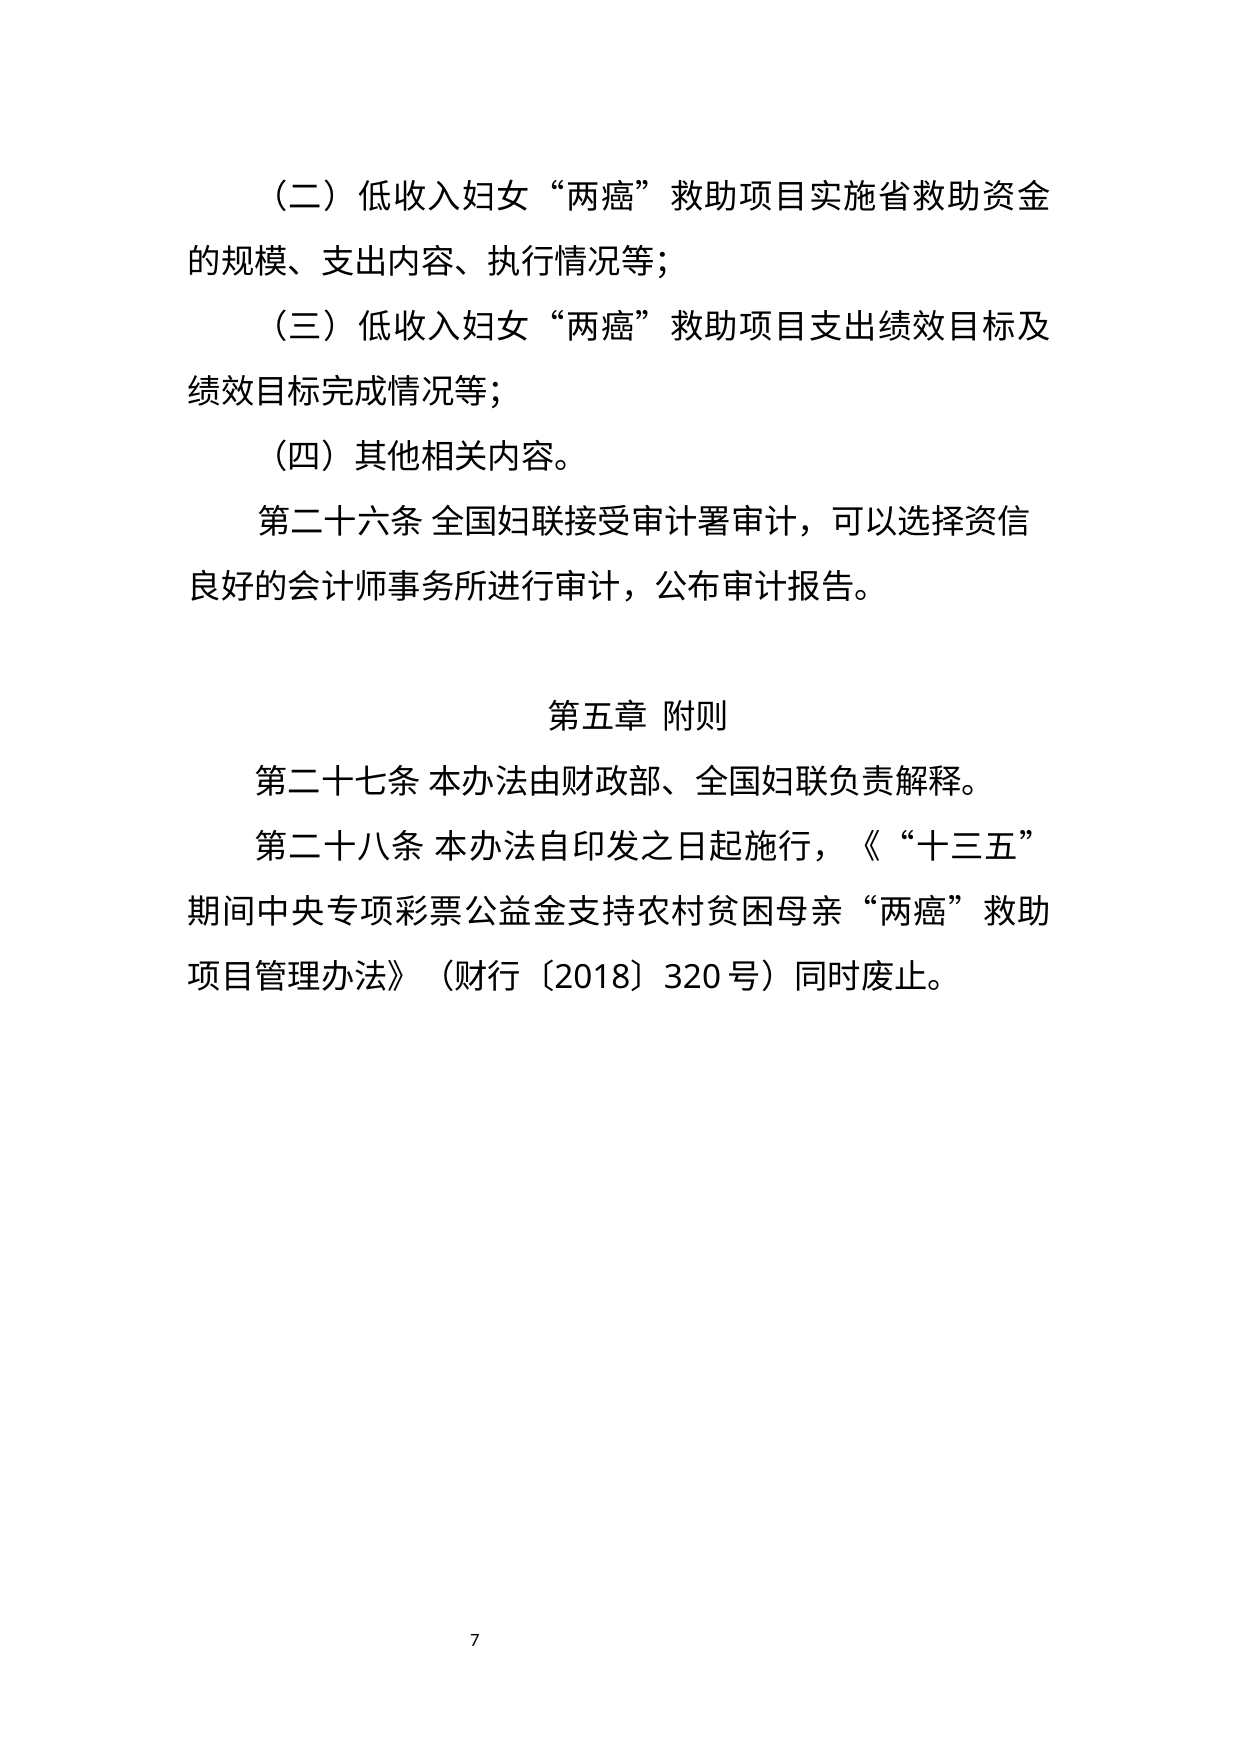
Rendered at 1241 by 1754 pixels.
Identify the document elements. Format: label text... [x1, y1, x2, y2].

text 第五章 附则 [187, 682, 1053, 747]
text （三）低收入妇女“两癌”救助项目支出绩效目标及绩效目标完成情况等； [187, 292, 1053, 422]
text （二）低收入妇女“两癌”救助项目实施省救助资金的规模、支出内容、执行情况等； [187, 162, 1053, 292]
text 第二十六条 全国妇联接受审计署审计，可以选择资信良好的会计师事务所进行审计，公布审计报告。 [187, 487, 1053, 617]
text 第二十七条 本办法由财政部、全国妇联负责解释。 [187, 747, 1053, 812]
text （四）其他相关内容。 [187, 422, 1053, 487]
text 第二十八条 本办法自印发之日起施行，《“十三五”期间中央专项彩票公益金支持农村贫困母亲“两癌”救助项目管理办法》（财行〔2018〕320号）同时废止。 [187, 812, 1053, 1007]
